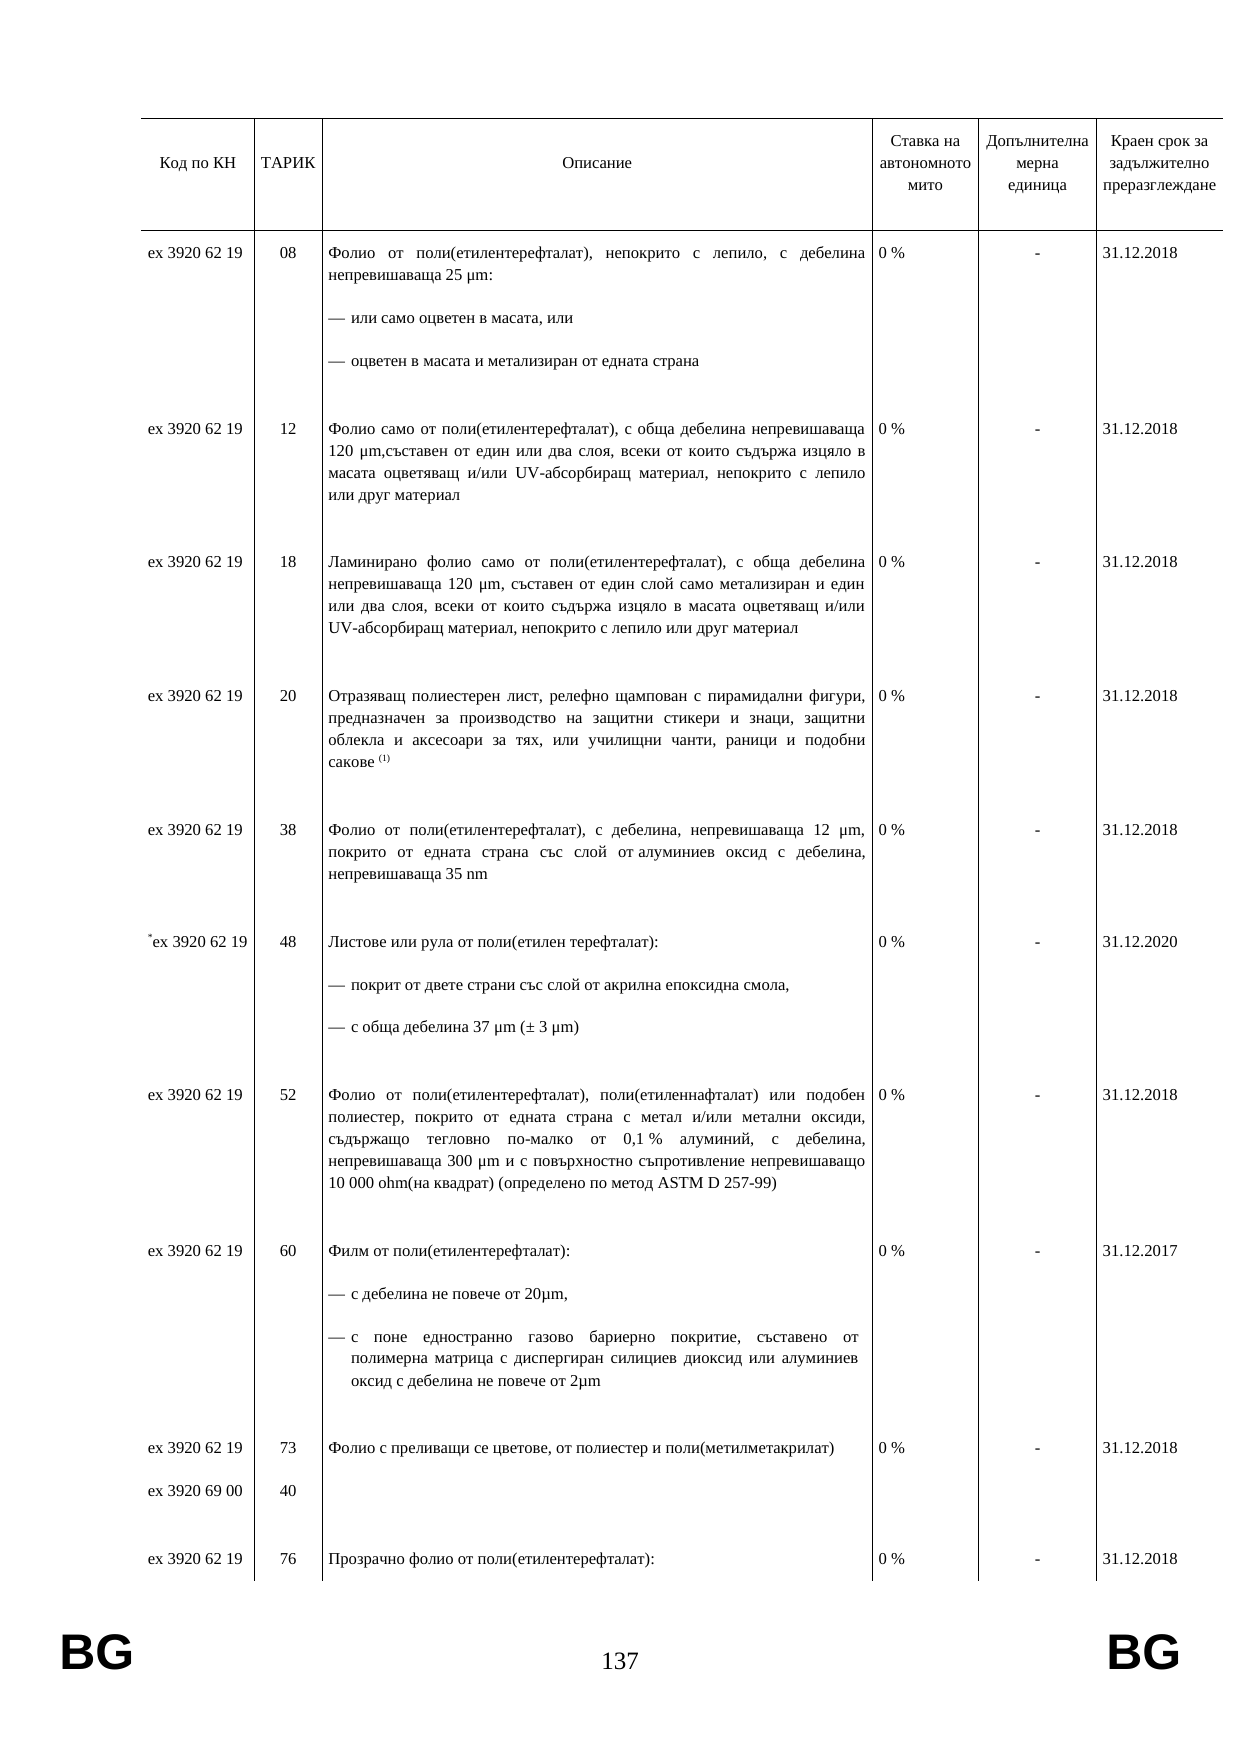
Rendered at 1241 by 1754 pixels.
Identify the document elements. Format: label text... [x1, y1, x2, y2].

table_header Код по КН [141, 119, 254, 230]
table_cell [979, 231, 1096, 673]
table_header Описание [323, 119, 872, 230]
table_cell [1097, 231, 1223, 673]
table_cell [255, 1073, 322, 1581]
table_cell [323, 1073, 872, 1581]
table_header Ставка на автономното мито [873, 119, 978, 230]
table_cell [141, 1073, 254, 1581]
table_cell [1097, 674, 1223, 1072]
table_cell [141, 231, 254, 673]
table_header Допълнителна мерна единица [979, 119, 1096, 230]
table_header Краен срок за задължително преразглеждане [1097, 119, 1223, 230]
table_header ТАРИК [255, 119, 322, 230]
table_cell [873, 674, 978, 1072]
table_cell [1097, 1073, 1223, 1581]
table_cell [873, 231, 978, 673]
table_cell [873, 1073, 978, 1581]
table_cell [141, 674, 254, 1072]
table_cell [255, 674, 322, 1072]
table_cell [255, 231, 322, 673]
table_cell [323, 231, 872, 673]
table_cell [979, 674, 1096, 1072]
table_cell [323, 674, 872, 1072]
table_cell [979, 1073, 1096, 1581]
